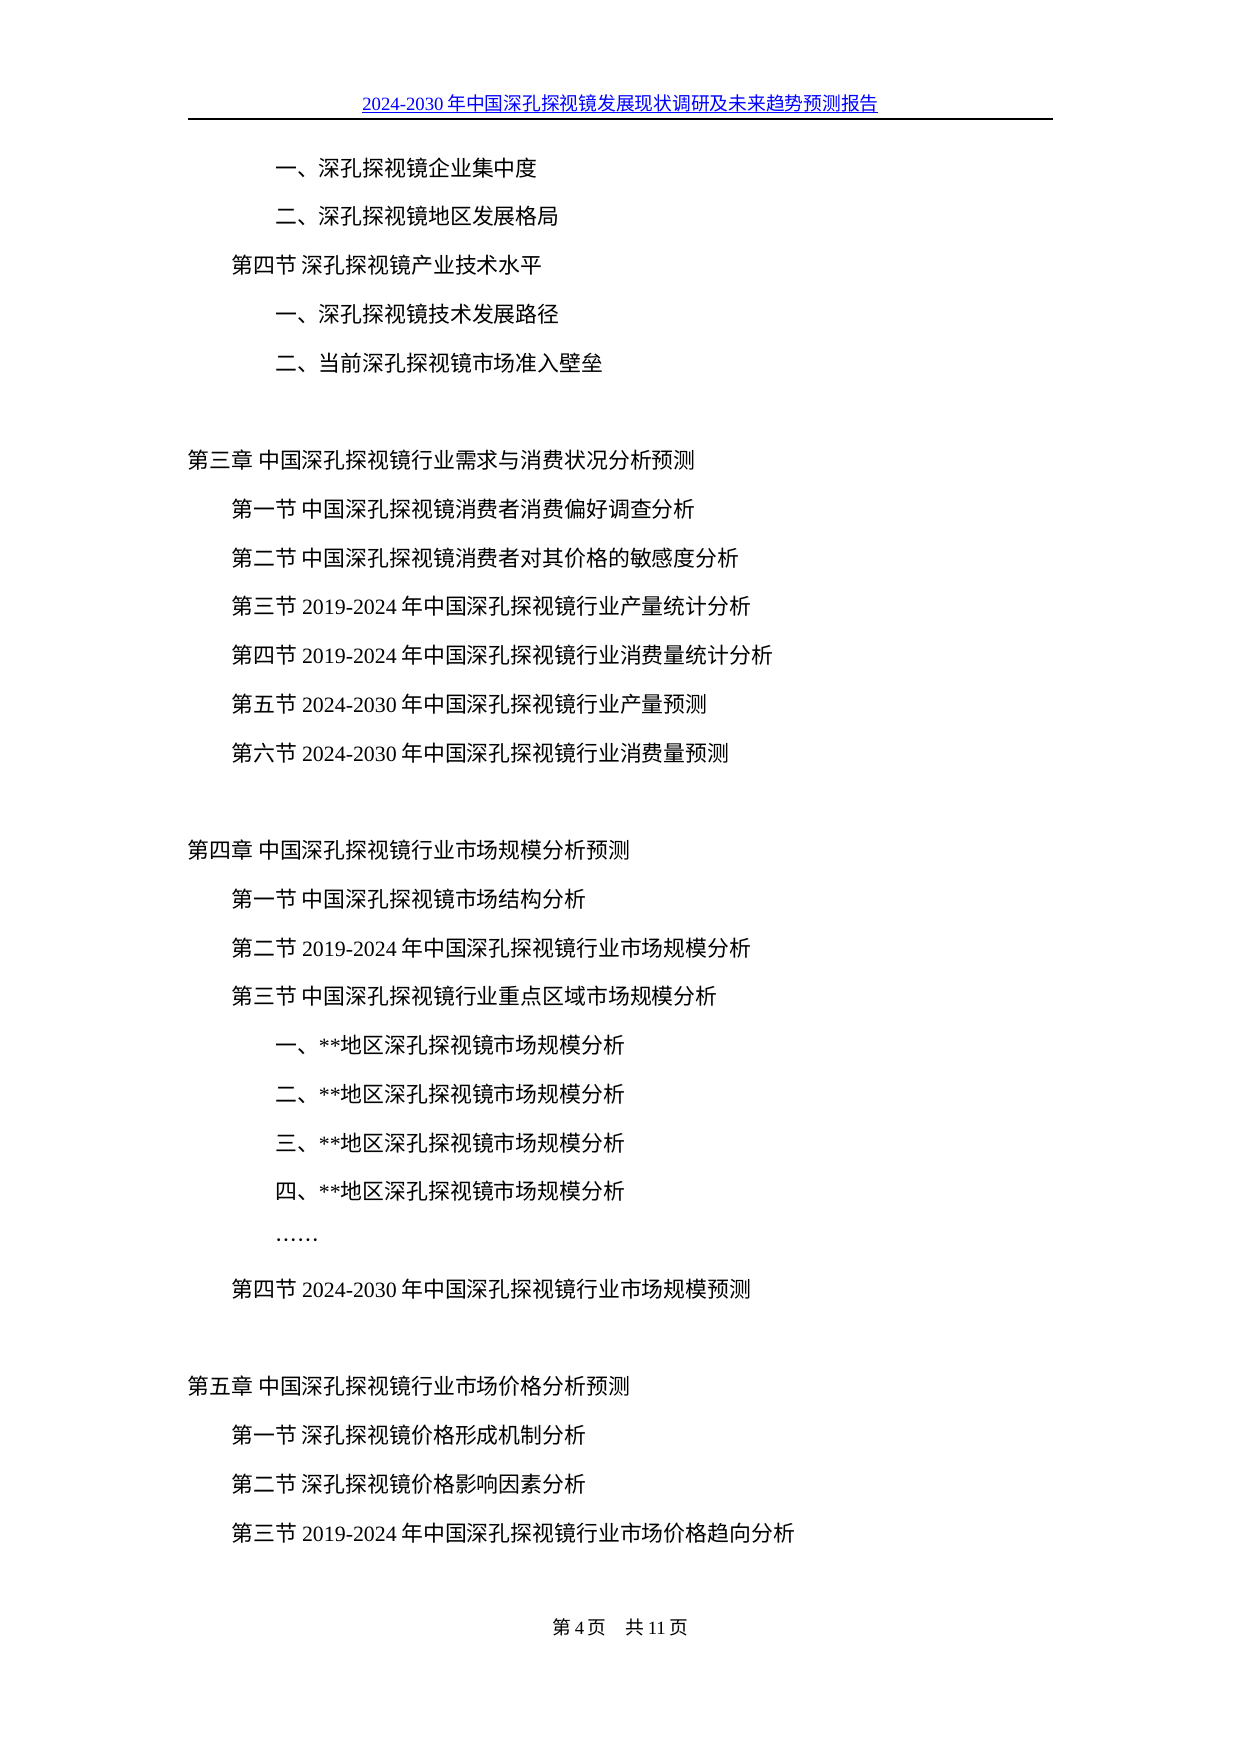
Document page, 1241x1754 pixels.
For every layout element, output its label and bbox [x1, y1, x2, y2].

text [187, 150, 1053, 1548]
